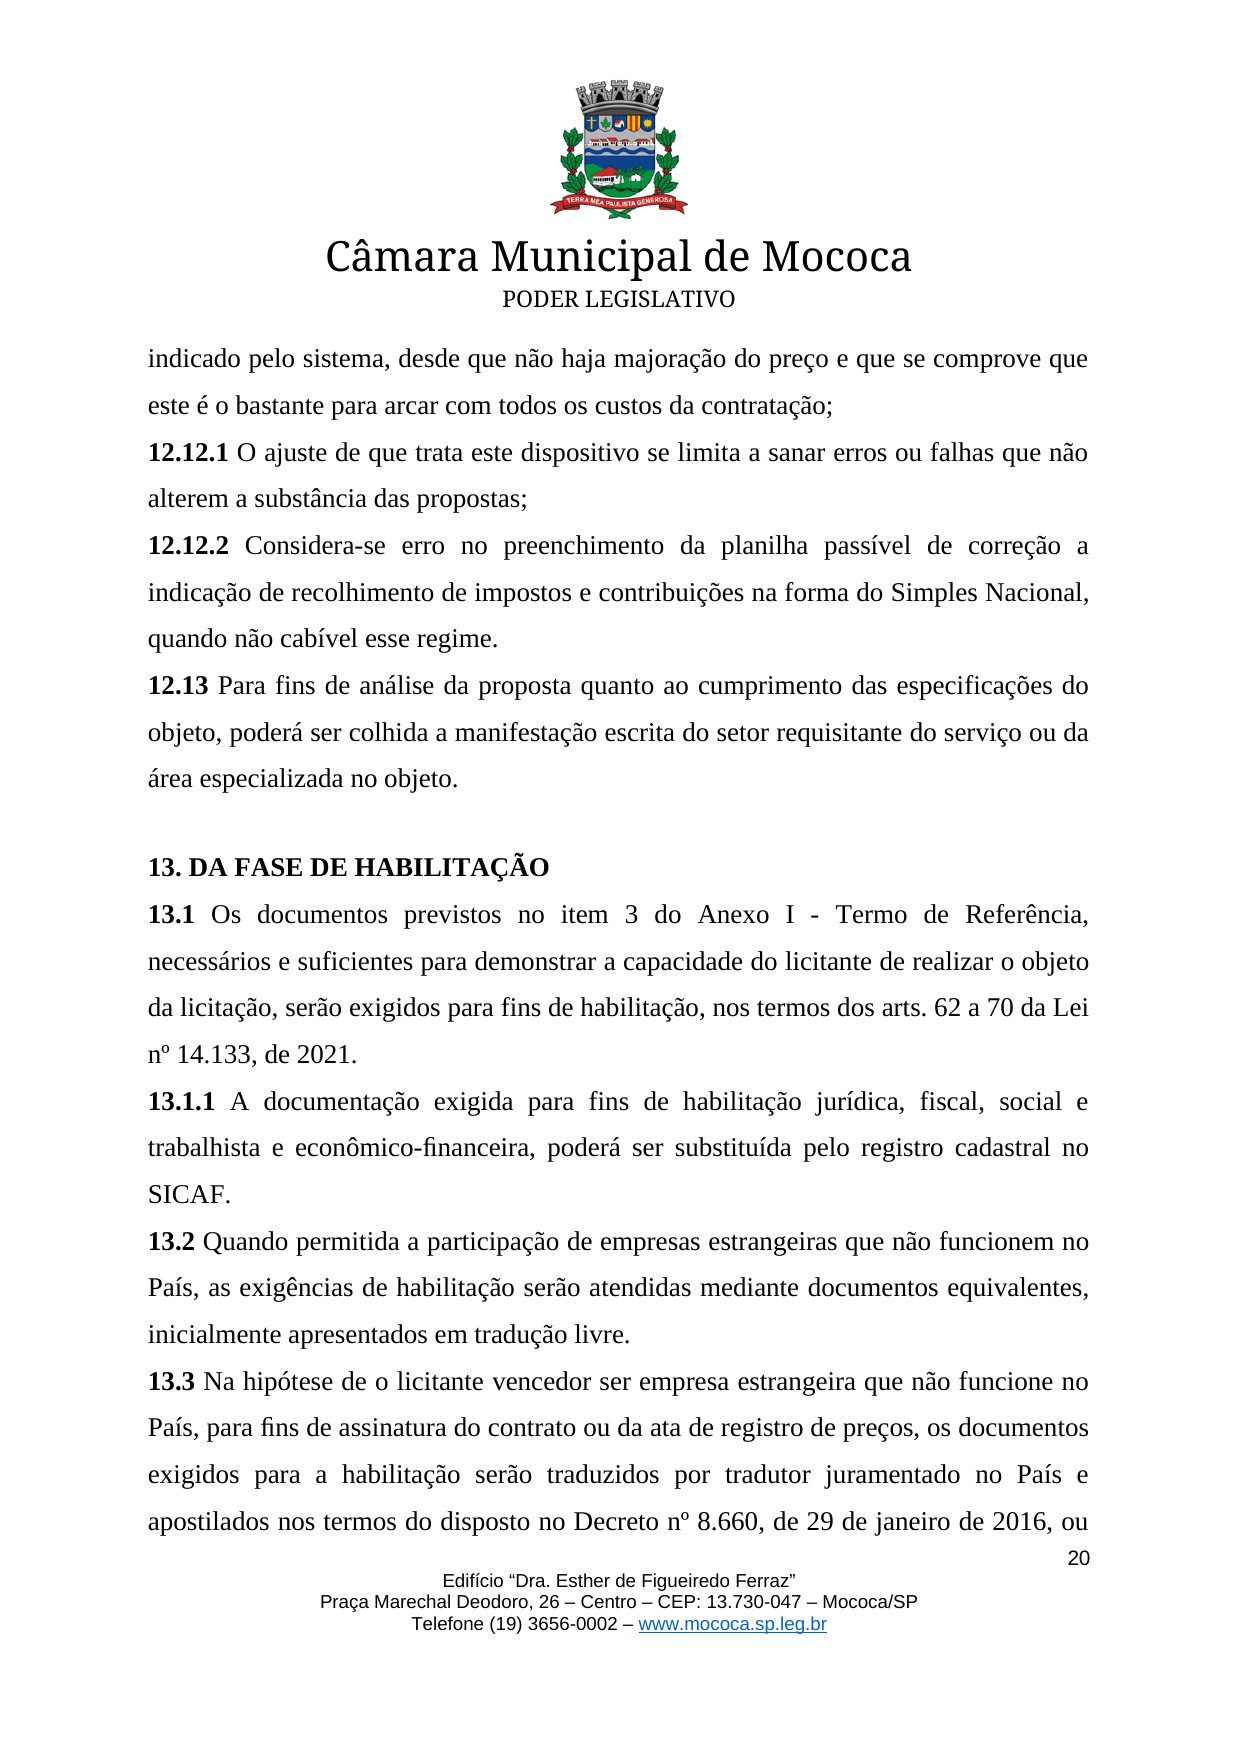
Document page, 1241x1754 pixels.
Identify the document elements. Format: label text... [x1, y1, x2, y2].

text 13. DA FASE DE HABILITAÇÃO [148, 851, 1090, 882]
text 13.2 Quando permitida a participação de empresas estrangeiras que não funcionem no País, as exigências de habilitação serão atendidas mediante documentos equivalentes, inicialmente apresentados em tradução livre. [148, 1224, 1090, 1349]
text 13.1 Os documentos previstos no item 3 do Anexo I - Termo de Referência, necessários e suficientes para demonstrar a capacidade do licitante de realizar o objeto da licitação, serão exigidos para fins de habilitação, nos termos dos arts. 62 a 70 da Lei nº 14.133, de 2021. [148, 898, 1090, 1069]
text 12.12.2 Considera-se erro no preenchimento da planilha passível de correção a indicação de recolhimento de impostos e contribuições na forma do Simples Nacional, quando não cabível esse regime. [148, 529, 1090, 654]
picture [550, 75, 688, 227]
text 13.1.1 A documentação exigida para fins de habilitação jurídica, fiscal, social e trabalhista e econômico-ﬁnanceira, poderá ser substituída pelo registro cadastral no SICAF. [148, 1084, 1090, 1209]
text 12.13 Para fins de análise da proposta quanto ao cumprimento das especificações do objeto, poderá ser colhida a manifestação escrita do setor requisitante do serviço ou da área especializada no objeto. [148, 669, 1090, 794]
text 12.12.1 O ajuste de que trata este dispositivo se limita a sanar erros ou falhas que não alterem a substância das propostas; [148, 436, 1090, 514]
